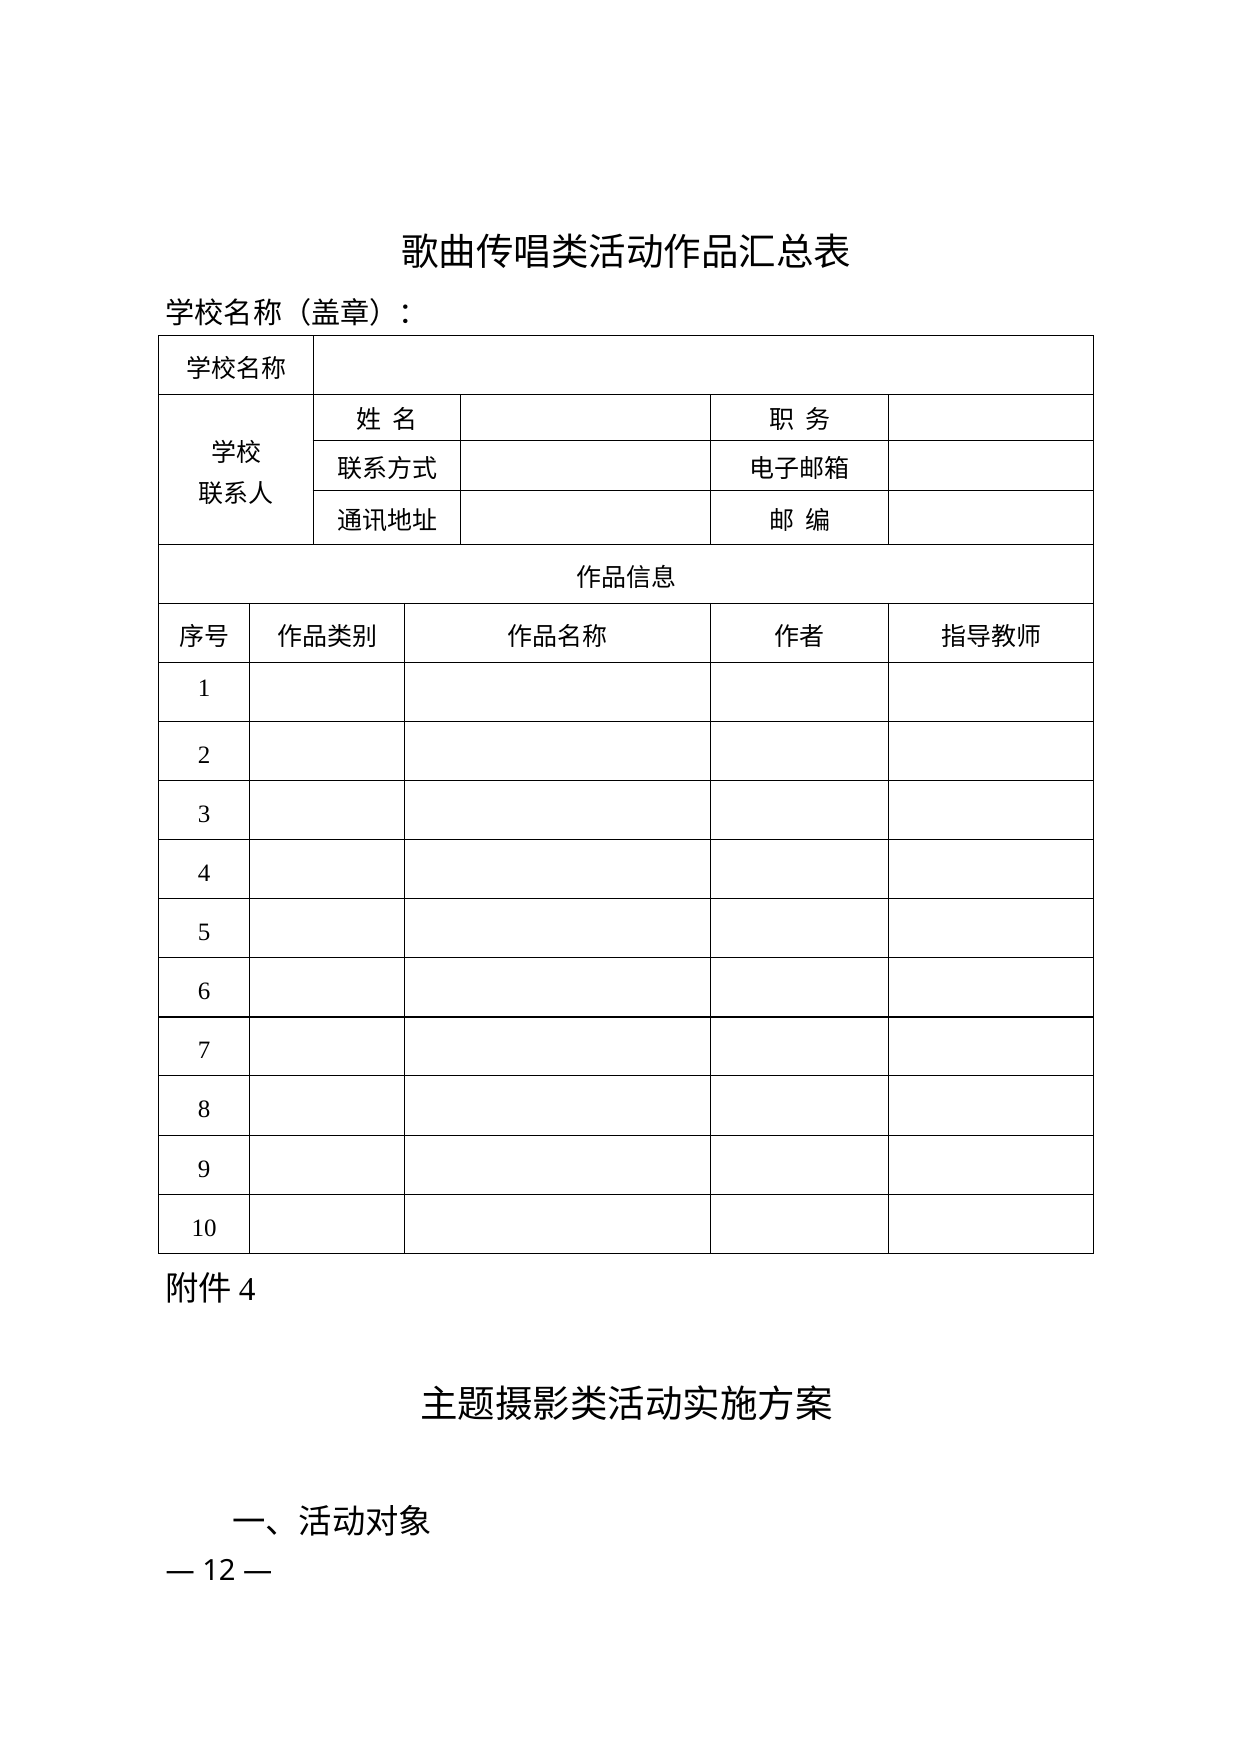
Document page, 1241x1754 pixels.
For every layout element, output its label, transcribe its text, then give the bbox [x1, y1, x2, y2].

table_cell 电子邮箱 [711, 441, 888, 490]
table_cell [405, 1195, 710, 1253]
table_cell [250, 1076, 404, 1134]
table_cell [889, 958, 1093, 1016]
table_header 学校名称 [159, 336, 313, 394]
table_cell [711, 1076, 888, 1134]
table_cell [250, 781, 404, 839]
table_cell [711, 1136, 888, 1193]
table_cell [405, 1076, 710, 1134]
table_cell 4 [159, 840, 249, 898]
table_cell 8 [159, 1076, 249, 1134]
table_cell [250, 840, 404, 898]
table_cell [711, 840, 888, 898]
table_cell [461, 395, 710, 440]
table_cell [889, 722, 1093, 780]
table_cell [889, 1076, 1093, 1134]
table_cell [889, 1018, 1093, 1075]
table_cell [711, 781, 888, 839]
table_cell [711, 663, 888, 721]
table_cell [405, 722, 710, 780]
table_cell [405, 958, 710, 1016]
table_cell [889, 899, 1093, 957]
table_cell [711, 958, 888, 1016]
table_cell [250, 663, 404, 721]
table_cell [889, 441, 1093, 490]
text 学校名称（盖章）： [165, 277, 1087, 335]
table_cell [405, 781, 710, 839]
table_cell [405, 1136, 710, 1193]
table_cell [889, 1195, 1093, 1253]
table_cell [250, 1195, 404, 1253]
table_cell [889, 840, 1093, 898]
table_cell 作品类别 [250, 604, 404, 662]
table_cell [250, 722, 404, 780]
table_cell [889, 491, 1093, 544]
table_cell [461, 491, 710, 544]
table_cell 序号 [159, 604, 249, 662]
table_cell [889, 781, 1093, 839]
table_cell 姓 名 [314, 395, 460, 440]
table_cell 职 务 [711, 395, 888, 440]
table_cell [250, 1136, 404, 1193]
table_cell 9 [159, 1136, 249, 1193]
table_cell 作者 [711, 604, 888, 662]
table_cell 指导教师 [889, 604, 1093, 662]
text 歌曲传唱类活动作品汇总表 [165, 218, 1087, 277]
table_cell [889, 663, 1093, 721]
table_cell [250, 958, 404, 1016]
table_cell [711, 722, 888, 780]
table_cell [711, 899, 888, 957]
table_cell [250, 899, 404, 957]
table_cell 学校 联系人 [159, 395, 313, 544]
text 附件4 [165, 1254, 1087, 1312]
table_cell [405, 1018, 710, 1075]
text 一、活动对象 [165, 1487, 1087, 1545]
table_cell 作品名称 [405, 604, 710, 662]
table_cell [405, 663, 710, 721]
table_cell 10 [159, 1195, 249, 1253]
table_cell 6 [159, 958, 249, 1016]
table_cell [250, 1018, 404, 1075]
table_cell 邮 编 [711, 491, 888, 544]
table_header [314, 336, 1093, 394]
table_cell [889, 1136, 1093, 1193]
table_cell 联系方式 [314, 441, 460, 490]
table_cell [711, 1195, 888, 1253]
text 主题摄影类活动实施方案 [165, 1370, 1087, 1429]
table_cell 2 [159, 722, 249, 780]
table_cell 通讯地址 [314, 491, 460, 544]
table_cell 1 [159, 663, 249, 721]
table_cell [405, 899, 710, 957]
table_cell 作品信息 [159, 545, 1093, 603]
table_cell 5 [159, 899, 249, 957]
table_cell [711, 1018, 888, 1075]
table_cell 3 [159, 781, 249, 839]
table_cell [461, 441, 710, 490]
table_cell [405, 840, 710, 898]
table_cell [889, 395, 1093, 440]
table_cell 7 [159, 1018, 249, 1075]
